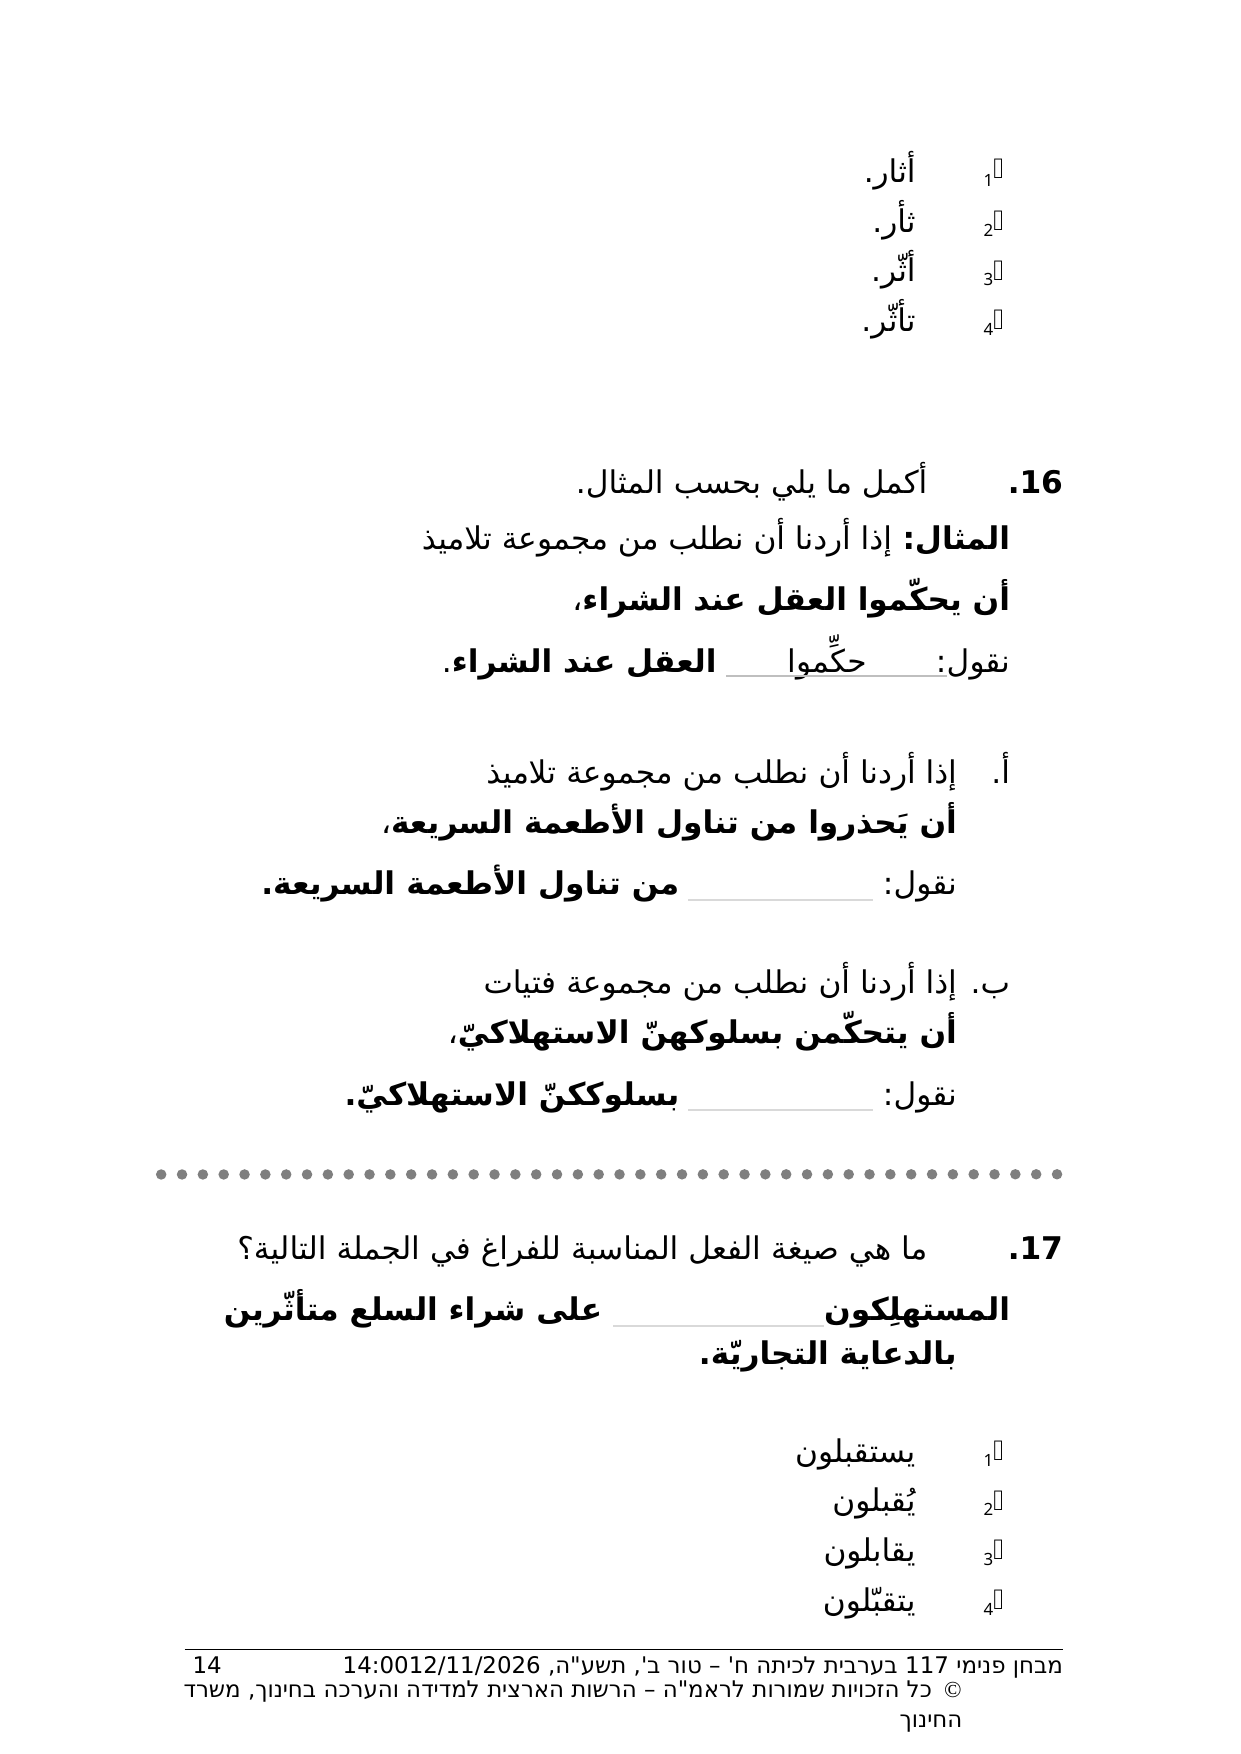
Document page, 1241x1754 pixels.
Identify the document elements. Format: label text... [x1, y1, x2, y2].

text نقول: حكِّموا العقل عند الشراء. [148, 636, 1063, 679]
text نقول: من تناول الأطعمة السريعة. [148, 858, 1010, 902]
text أن يتحكّمن بسلوكهنّ الاستهلاكيّ، [148, 1007, 1010, 1051]
text أ. إذا أردنا أن نطلب من مجموعة تلاميذ [148, 747, 1010, 791]
text أن يَحذروا من تناول الأطعمة السريعة، [148, 797, 1010, 840]
text 3 يقابلون [148, 1527, 1004, 1571]
text 1 يستقبلون [148, 1427, 1004, 1471]
text نقول: بسلوككنّ الاستهلاكيّ. [148, 1069, 1010, 1112]
text 2 يُقبلون [148, 1477, 1004, 1521]
text 4 يتقبّلون [148, 1576, 1004, 1620]
text 2 ثأر. [148, 197, 1004, 241]
text المستهلِكون على شراء السلع متأثّرين بالدعاية التجاريّة. [148, 1284, 1010, 1372]
text أن يحكّموا العقل عند الشراء، [148, 574, 1063, 618]
text المثال: إذا أردنا أن نطلب من مجموعة تلاميذ [148, 513, 1063, 557]
text 4 تأثّر. [148, 297, 1004, 340]
text 17. ما هي صيغة الفعل المناسبة للفراغ في الجملة التالية؟ [148, 1223, 1063, 1267]
text ب. إذا أردنا أن نطلب من مجموعة فتيات [148, 957, 1010, 1001]
text 1 أثار. [148, 148, 1004, 191]
text 16. أكمل ما يلي بحسب المثال. [148, 457, 1063, 501]
text 3 أثّر. [148, 247, 1004, 291]
